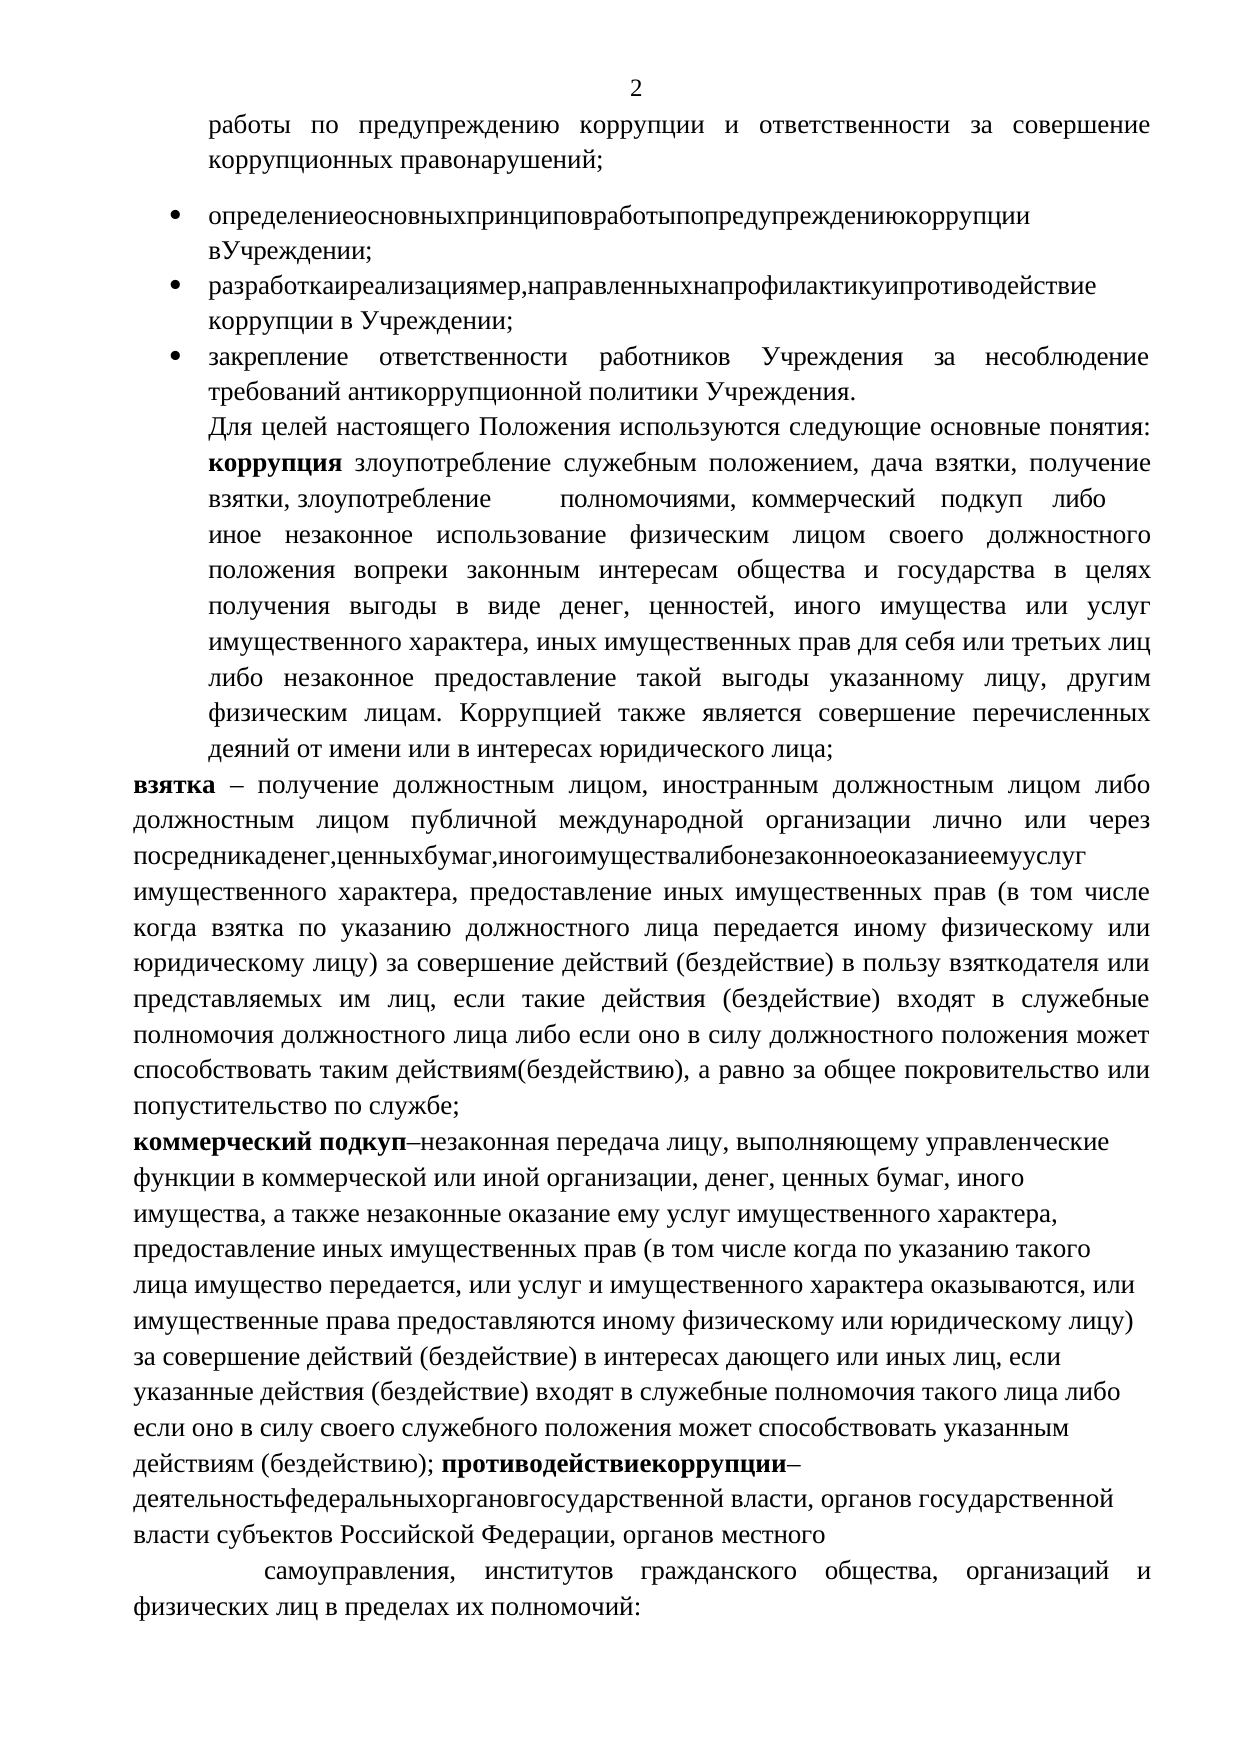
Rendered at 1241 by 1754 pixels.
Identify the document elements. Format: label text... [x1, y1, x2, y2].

list определениеосновныхпринциповработыпопредупреждениюкоррупциивУчреждении; [171, 199, 1151, 265]
list Для целей настоящего Положения используются следующие основные понятия: коррупция злоупотребление служебным положением, дача взятки, получение взятки, злоупотребление полномочиями, коммерческий подкуп либо иное незаконное использование физическим лицом своего должностного положения вопреки законным интересам общества и государства в целях получения выгоды в виде денег, ценностей, иного имущества или услуг имущественного характера, иных имущественных прав для себя или третьих лиц либо незаконное предоставление такой выгоды указанному лицу, другим физическим лицам. Коррупцией также является совершение перечисленных деяний от имени или в интересах юридического лица; [171, 411, 1152, 763]
list закрепление ответственности работников Учреждения за несоблюдение требований антикоррупционной политики Учреждения. [171, 340, 1151, 406]
text коммерческий подкуп–незаконная передача лицу, выполняющему управленческие функции в коммерческой или иной организации, денег, ценных бумаг, иного имущества, а также незаконные оказание ему услуг имущественного характера, предоставление иных имущественных прав (в том числе когда по указанию такого лица имущество передается, или услуг и имущественного характера оказываются, или имущественные права предоставляются иному физическому или юридическому лицу) за совершение действий (бездействие) в интересах дающего или иных лиц, если указанные действия (бездействие) входят в служебные полномочия такого лица либо если оно в силу своего служебного положения может способствовать указанным действиям (бездействию); противодействиекоррупции–деятельностьфедеральныхоргановгосударственной власти, органов государственной власти субъектов Российской Федерации, органов местного самоуправления, институтов гражданского общества, организаций и физических лиц в пределах их полномочий: [133, 1125, 1152, 1621]
list разработкаиреализациямер,направленныхнапрофилактикуипротиводействие коррупции в Учреждении; [171, 269, 1151, 336]
text взятка – получение должностным лицом, иностранным должностным лицом либо должностным лицом публичной международной организации лично или через посредникаденег,ценныхбумаг,иногоимуществалибонезаконноеоказаниеемууслуг имущественного характера, предоставление иных имущественных прав (в том числе когда взятка по указанию должностного лица передается иному физическому или юридическому лицу) за совершение действий (бездействие) в пользу взяткодателя или представляемых им лиц, если такие действия (бездействие) входят в служебные полномочия должностного лица либо если оно в силу должностного положения может способствовать таким действиям(бездействию), а равно за общее покровительство или попустительство по службе; [133, 768, 1151, 1121]
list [171, 108, 1151, 174]
